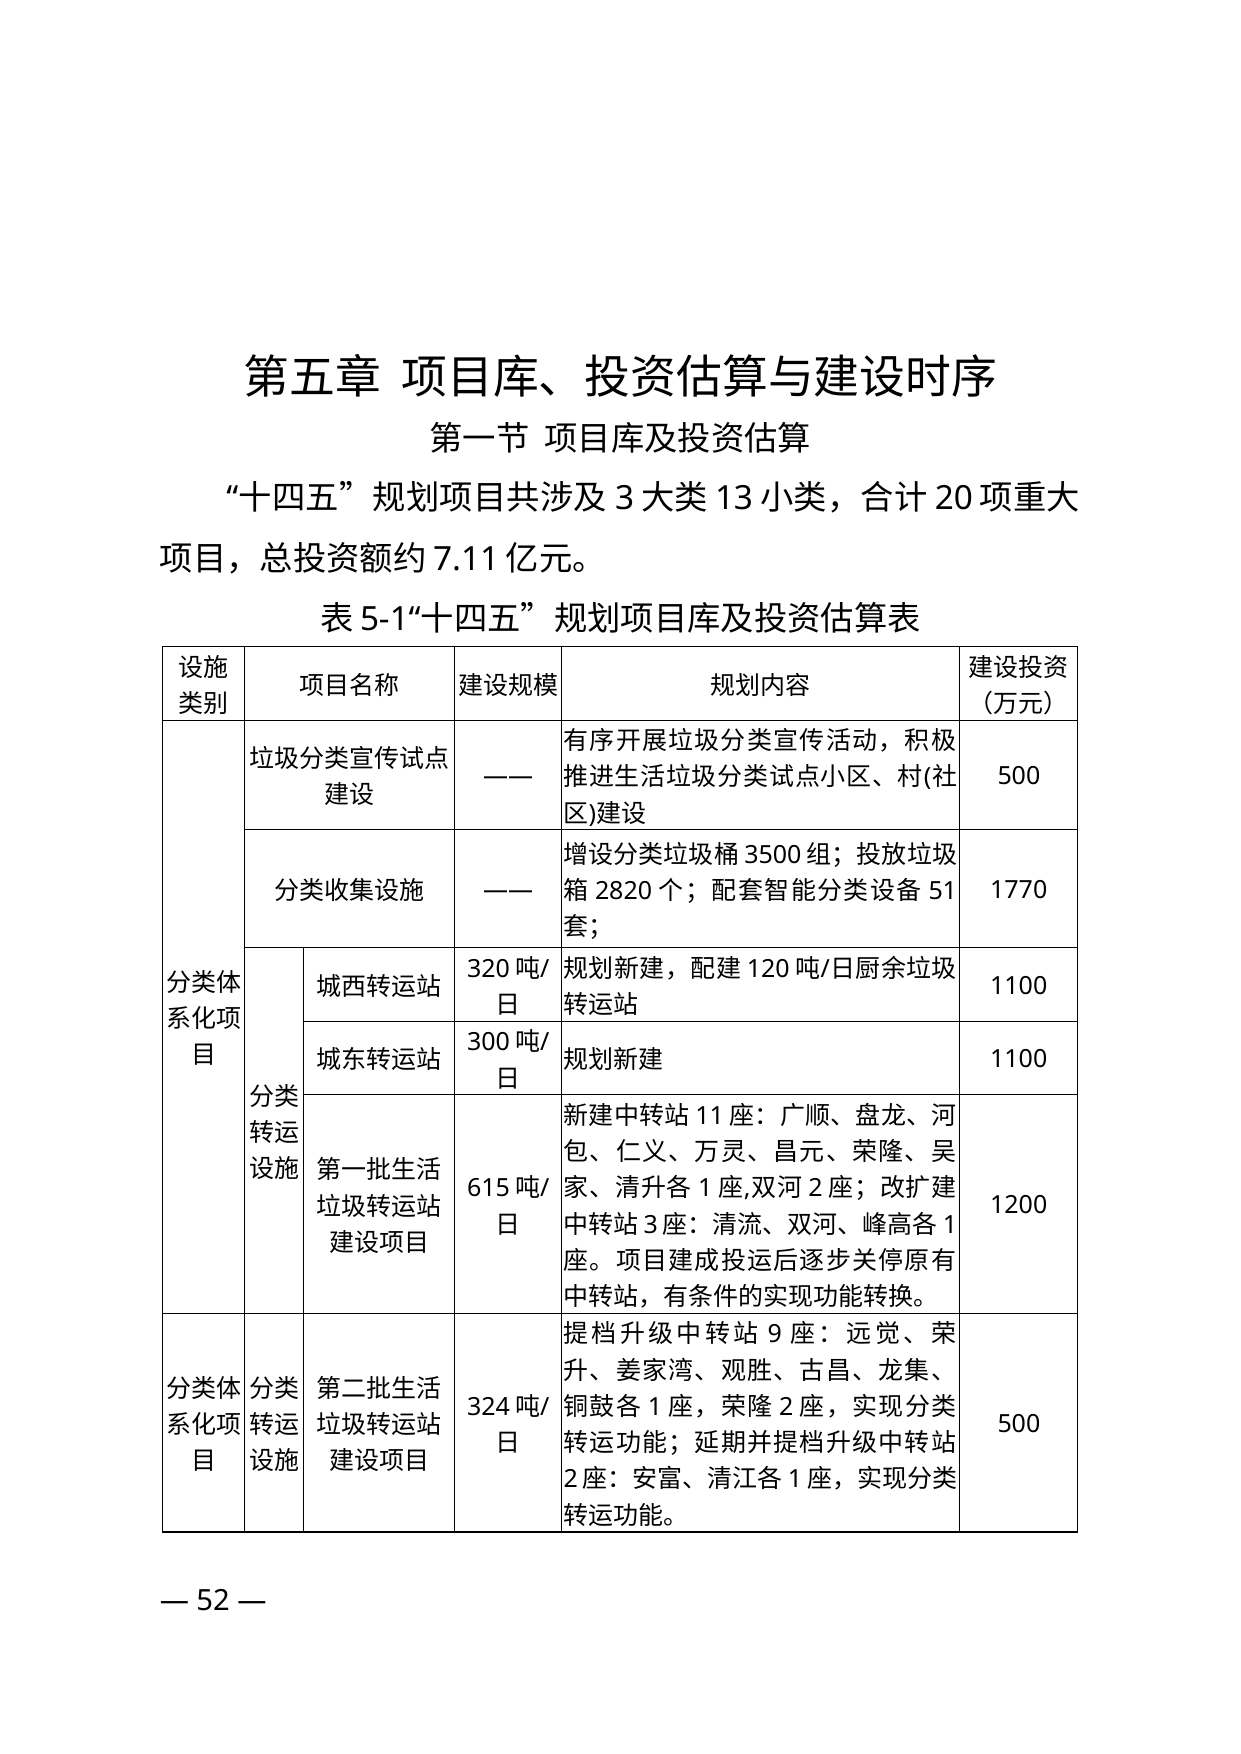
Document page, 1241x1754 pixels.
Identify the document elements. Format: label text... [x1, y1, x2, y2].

table_cell 垃圾分类宣传试点建设 [245, 721, 454, 829]
table_cell 增设分类垃圾桶3500组；投放垃圾箱2820个；配套智能分类设备51套； [562, 830, 959, 947]
table_cell 300吨/日 [455, 1022, 561, 1094]
table_cell 提档升级中转站9座：远觉、荣升、姜家湾、观胜、古昌、龙集、铜鼓各1座，荣隆2座，实现分类转运功能；延期并提档升级中转站2座：安富、清江各1座，实现分类转运功能。 [562, 1314, 959, 1531]
table_cell 分类体系化项目 [163, 1314, 244, 1531]
table_header 建设投资 （万元） [960, 647, 1077, 719]
table_cell 分类转运设施 [245, 1314, 303, 1531]
table_cell 分类体系化项目 [163, 721, 244, 1313]
text “十四五”规划项目共涉及3大类13小类，合计20项重大项目，总投资额约7.11亿元。 [159, 465, 1081, 586]
table_cell 城西转运站 [304, 948, 454, 1021]
table_cell 324吨/日 [455, 1314, 561, 1531]
table_cell 分类收集设施 [245, 830, 454, 947]
table_cell 第二批生活垃圾转运站建设项目 [304, 1314, 454, 1531]
subtitle 第五章 项目库、投资估算与建设时序 [159, 340, 1081, 406]
table_cell 新建中转站11座：广顺、盘龙、河包、仁义、万灵、昌元、荣隆、吴家、清升各1座,双河2座；改扩建中转站3座：清流、双河、峰高各1座。项目建成投运后逐步关停原有中转站，有条件的实现功能转换。 [562, 1095, 959, 1313]
table_cell —— [455, 830, 561, 947]
table_cell 1100 [960, 948, 1077, 1021]
table_cell 320吨/日 [455, 948, 561, 1021]
table_cell 1770 [960, 830, 1077, 947]
table_cell 615吨/日 [455, 1095, 561, 1313]
table_cell 500 [960, 1314, 1077, 1531]
table_cell 分类转运设施 [245, 948, 303, 1313]
table_cell 规划新建 [562, 1022, 959, 1094]
table_cell 第一批生活垃圾转运站建设项目 [304, 1095, 454, 1313]
table_cell 1200 [960, 1095, 1077, 1313]
table_header 项目名称 [245, 647, 454, 719]
table_cell 有序开展垃圾分类宣传活动，积极推进生活垃圾分类试点小区、村(社区)建设 [562, 721, 959, 829]
table_cell 1100 [960, 1022, 1077, 1094]
table_cell 500 [960, 721, 1077, 829]
text 表5-1“十四五”规划项目库及投资估算表 [159, 586, 1081, 646]
table_cell —— [455, 721, 561, 829]
table_cell 城东转运站 [304, 1022, 454, 1094]
table_header 建设规模 [455, 647, 561, 719]
table_header 设施 类别 [163, 647, 244, 719]
table_header 规划内容 [562, 647, 959, 719]
table_cell 规划新建，配建120吨/日厨余垃圾转运站 [562, 948, 959, 1021]
subtitle 第一节 项目库及投资估算 [159, 412, 1081, 460]
